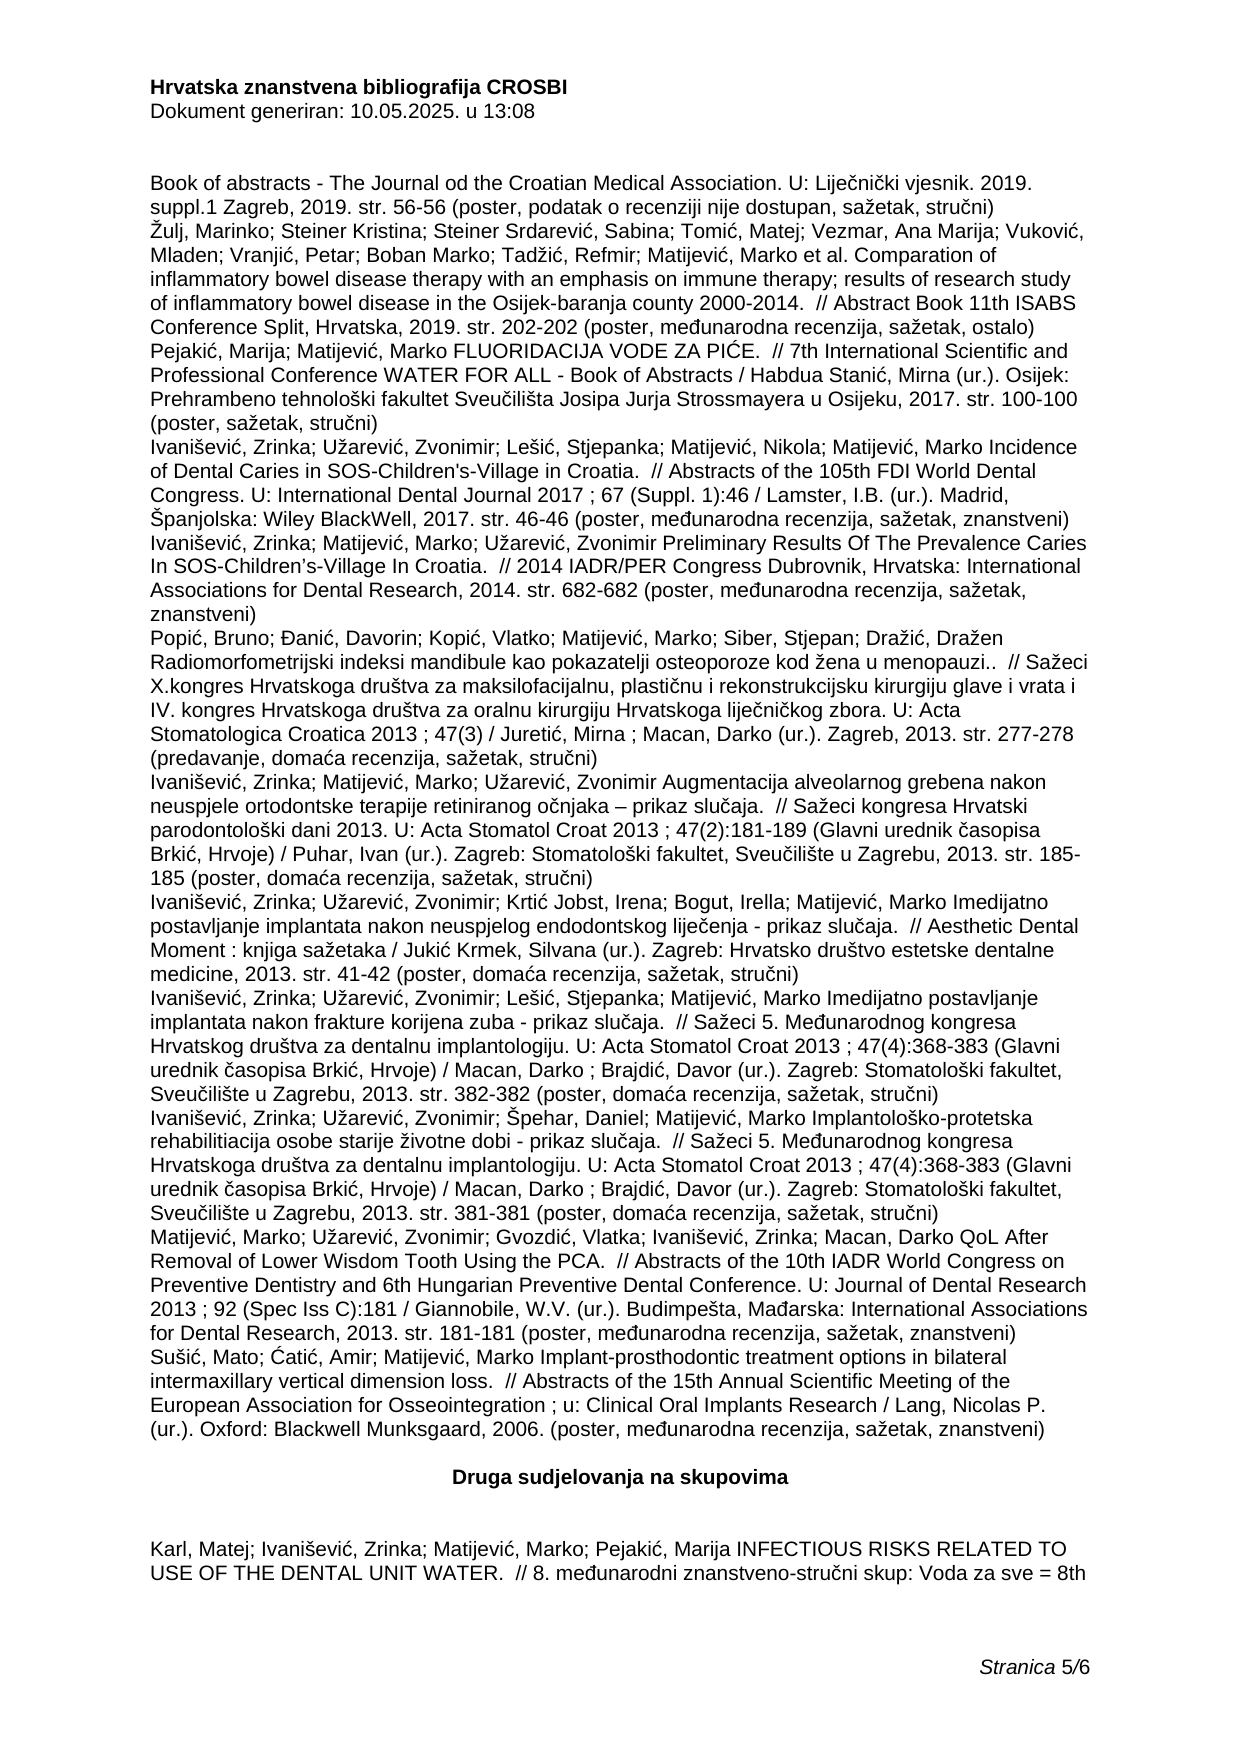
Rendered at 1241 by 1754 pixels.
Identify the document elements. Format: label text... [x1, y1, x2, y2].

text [150, 1537, 1090, 1584]
text Ivanišević, Zrinka; Užarević, Zvonimir; Lešić, Stjepanka; Matijević, Marko [150, 986, 1090, 1105]
text Žulj, Marinko; Steiner Kristina; Steiner Srdarević, Sabina; Tomić, Matej; Vezmar, Ana Marija; Vuković, Mladen; Vranjić, Petar; Boban Marko; Tadžić, Refmir; Matijević, Marko et al. [150, 219, 1090, 339]
text Popić, Bruno; Đanić, Davorin; Kopić, Vlatko; Matijević, Marko; Siber, Stjepan; Dražić, Dražen [150, 626, 1090, 770]
text Sušić, Mato; Ćatić, Amir; Matijević, Marko [150, 1345, 1090, 1441]
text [150, 171, 1090, 219]
text Ivanišević, Zrinka; Užarević, Zvonimir; Špehar, Daniel; Matijević, Marko [150, 1105, 1090, 1225]
subtitle Druga sudjelovanja na skupovima [150, 1465, 1090, 1489]
text Ivanišević, Zrinka; Matijević, Marko; Užarević, Zvonimir [150, 770, 1090, 890]
text Pejakić, Marija; Matijević, Marko [150, 339, 1090, 434]
text Ivanišević, Zrinka; Užarević, Zvonimir; Krtić Jobst, Irena; Bogut, Irella; Matijević, Marko [150, 890, 1090, 986]
text Ivanišević, Zrinka; Matijević, Marko; Užarević, Zvonimir [150, 530, 1090, 626]
text Ivanišević, Zrinka; Užarević, Zvonimir; Lešić, Stjepanka; Matijević, Nikola; Matijević, Marko [150, 434, 1090, 530]
text Matijević, Marko; Užarević, Zvonimir; Gvozdić, Vlatka; Ivanišević, Zrinka; Macan, Darko [150, 1225, 1090, 1345]
